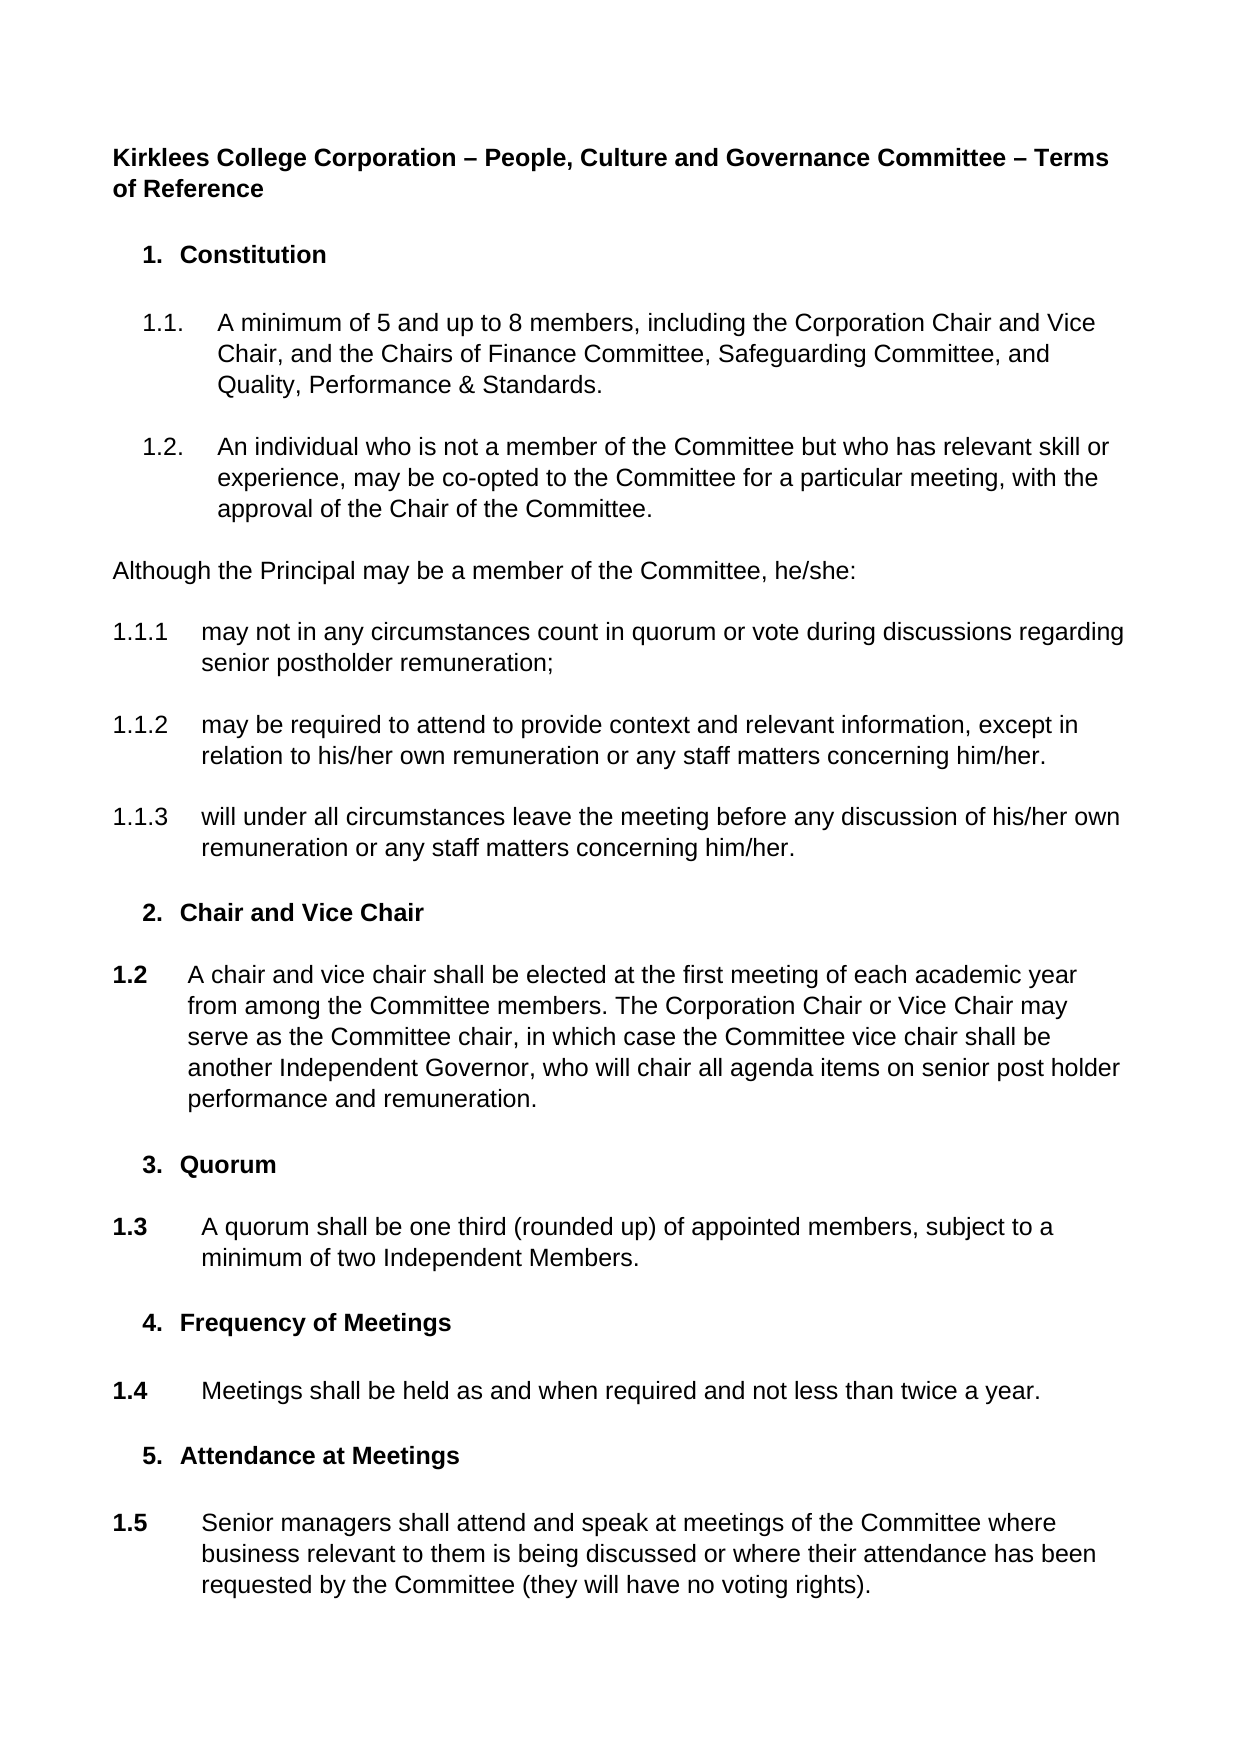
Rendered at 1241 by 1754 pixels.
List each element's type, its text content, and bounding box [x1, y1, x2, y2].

list Senior managers shall attend and speak at meetings of the Committee where business relevant to them is being discussed or where their attendance has been requested by the Committee (they will have no voting rights). [112, 1508, 1128, 1599]
subtitle Kirklees College Corporation – People, Culture and Governance Committee – Terms of Reference [112, 143, 1128, 203]
text Although the Principal may be a member of the Committee, he/she: [112, 556, 1128, 615]
subtitle Attendance at Meetings [142, 1441, 1128, 1506]
list Meetings shall be held as and when required and not less than twice a year. [112, 1376, 1128, 1434]
subtitle Quorum [142, 1150, 1128, 1178]
list may be required to attend to provide context and relevant information, except in relation to his/her own remuneration or any staff matters concerning him/her. [112, 709, 1128, 799]
subtitle Constitution [142, 240, 1128, 305]
subtitle Chair and Vice Chair [142, 898, 1128, 927]
list An individual who is not a member of the Committee but who has relevant skill or experience, may be co-opted to the Committee for a particular meeting, with the approval of the Chair of the Committee. [142, 432, 1128, 523]
list may not in any circumstances count in quorum or vote during discussions regarding senior postholder remuneration; [112, 617, 1128, 707]
list A minimum of 5 and up to 8 members, including the Corporation Chair and Vice Chair, and the Chairs of Finance Committee, Safeguarding Committee, and Quality, Performance & Standards. [142, 308, 1128, 399]
list will under all circumstances leave the meeting before any discussion of his/her own remuneration or any staff matters concerning him/her. [112, 802, 1128, 892]
list A quorum shall be one third (rounded up) of appointed members, subject to a minimum of two Independent Members. [112, 1212, 1128, 1302]
list A chair and vice chair shall be elected at the first meeting of each academic year from among the Committee members. The Corporation Chair or Vice Chair may serve as the Committee chair, in which case the Committee vice chair shall be another Independent Governor, who will chair all agenda items on senior post holder performance and remuneration. [112, 960, 1128, 1143]
subtitle Frequency of Meetings [142, 1308, 1128, 1373]
